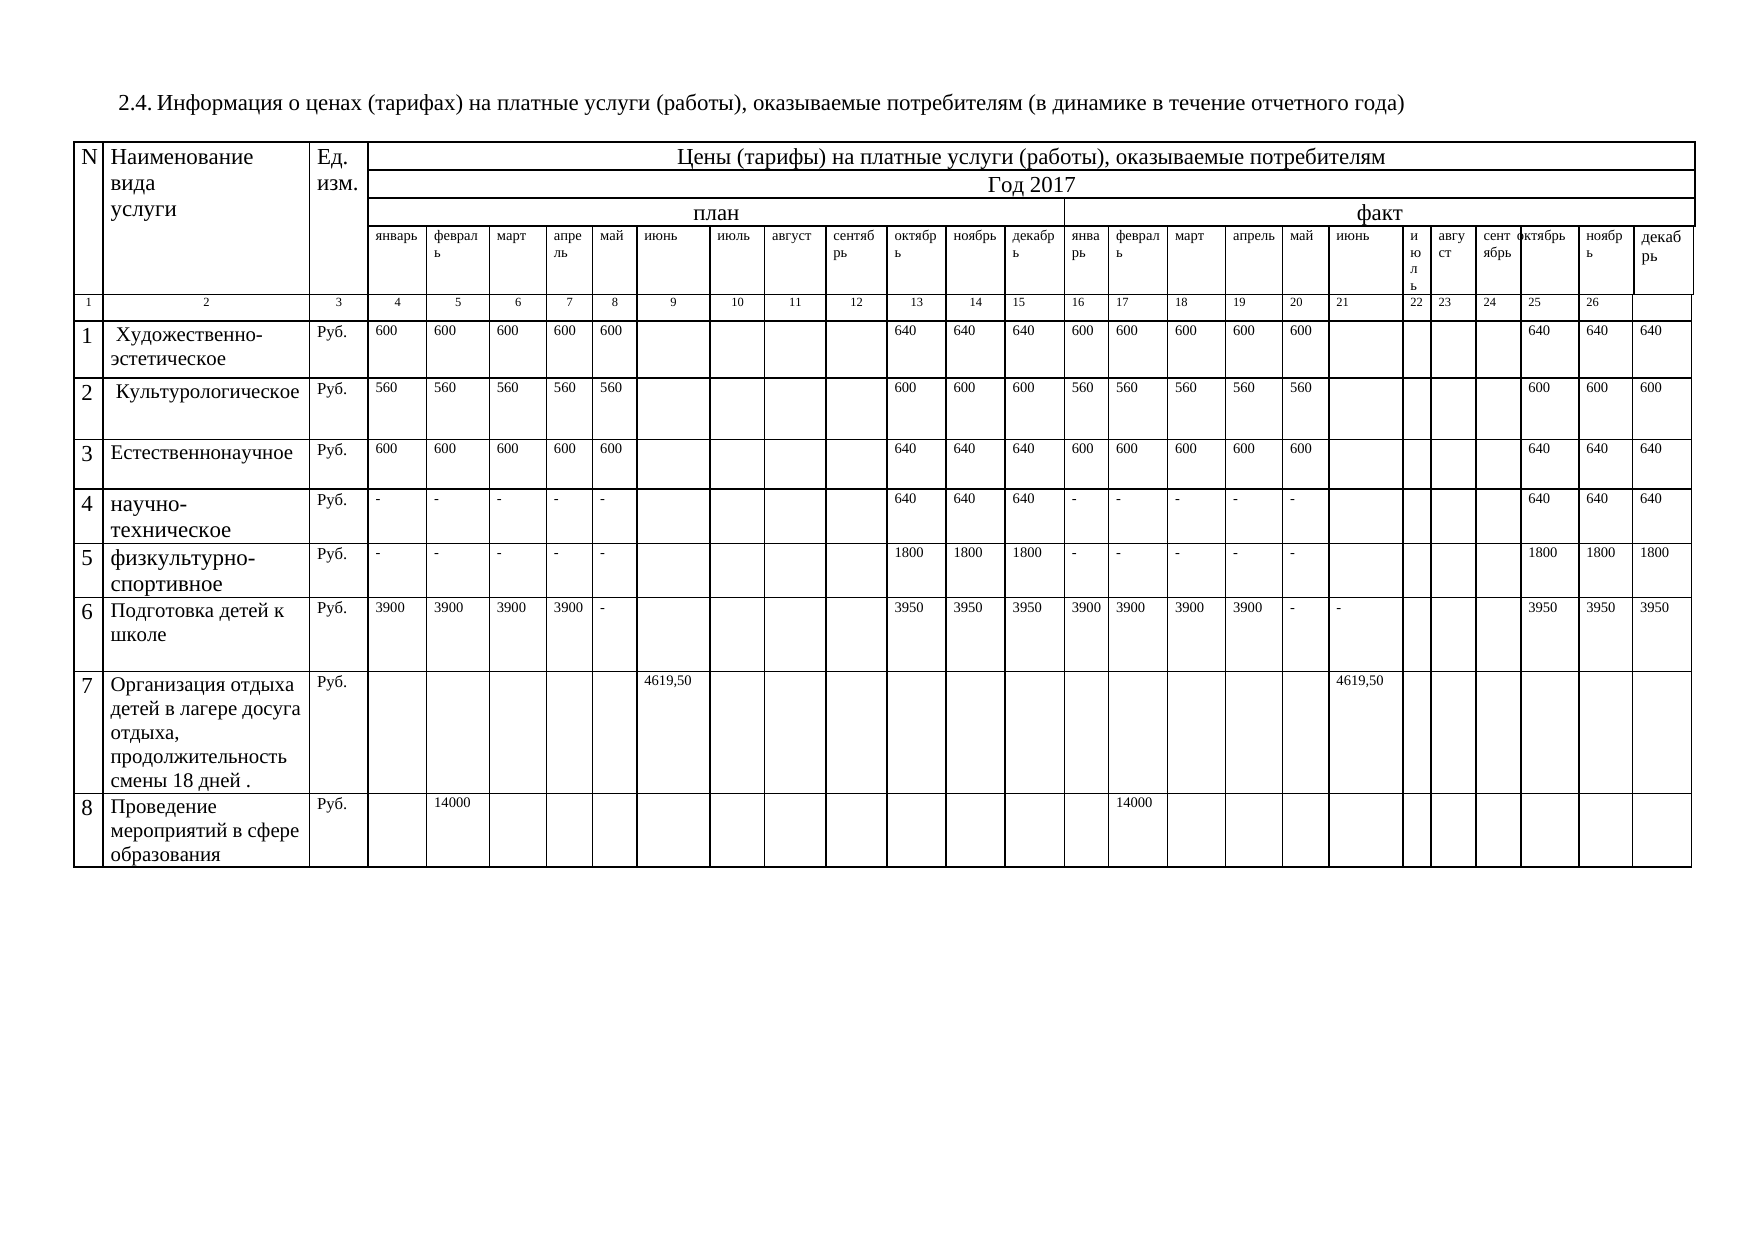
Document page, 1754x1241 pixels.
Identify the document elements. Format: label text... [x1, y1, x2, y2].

table_cell сентябрь [1477, 227, 1520, 294]
table_cell [711, 598, 764, 671]
table_cell [1477, 379, 1520, 438]
table_cell январь [369, 227, 426, 294]
table_cell [1330, 544, 1402, 597]
table_cell 4619,50 [1330, 672, 1402, 792]
table_cell 640 [1522, 490, 1578, 542]
table_cell 8 [593, 295, 636, 320]
table_cell 3950 [947, 598, 1004, 671]
table_cell 17 [1109, 295, 1167, 320]
table_cell 10 [711, 295, 764, 320]
table_cell [827, 322, 886, 377]
table_cell 6 [490, 295, 546, 320]
table_cell февраль [427, 227, 489, 294]
table_cell [1404, 490, 1430, 542]
table_cell 3900 [1065, 598, 1108, 671]
table_cell [1633, 672, 1691, 792]
table_cell 3950 [1580, 598, 1632, 671]
table_cell - [593, 544, 636, 597]
table_cell 600 [1226, 322, 1282, 377]
table_cell 3900 [547, 598, 592, 671]
table_cell ноябрь [947, 227, 1004, 294]
table_cell [1580, 794, 1632, 866]
table_cell 4619,50 [638, 672, 709, 792]
table_cell [765, 598, 825, 671]
table_cell [1283, 794, 1328, 866]
table_cell [593, 672, 636, 792]
table_cell [1226, 672, 1282, 792]
table_cell 15 [1006, 295, 1064, 320]
table_cell 600 [427, 322, 489, 377]
table_cell [1330, 379, 1402, 438]
table_cell 3900 [490, 598, 546, 671]
table_cell Художественно- эстетическое [104, 322, 309, 377]
table_cell 560 [1283, 379, 1328, 438]
table_cell [827, 490, 886, 542]
table_cell 560 [369, 379, 426, 438]
table_header Цены (тарифы) на платные услуги (работы), оказываемые потребителям [369, 143, 1694, 169]
table_cell [827, 794, 886, 866]
table_cell [1330, 794, 1402, 866]
table_cell - [1065, 490, 1108, 542]
table_cell февраль [1109, 227, 1167, 294]
table_cell 640 [947, 322, 1004, 377]
table_cell 8 [75, 794, 102, 866]
table_cell май [593, 227, 636, 294]
table_cell научно-техническое [104, 490, 309, 542]
table_cell 13 [888, 295, 945, 320]
table_cell Подготовка детей к школе [104, 598, 309, 671]
table_cell [827, 544, 886, 597]
table_cell [711, 322, 764, 377]
table_cell январь [1065, 227, 1108, 294]
table_cell [888, 672, 945, 792]
table_cell [369, 672, 426, 792]
table_cell июль [711, 227, 764, 294]
table_cell [1404, 672, 1430, 792]
table_cell [765, 379, 825, 438]
table_cell 23 [1432, 295, 1475, 320]
table_cell - [1226, 544, 1282, 597]
table_cell Проведение мероприятий в сфере образования [104, 794, 309, 866]
table_cell 600 [1006, 379, 1064, 438]
table_cell 16 [1065, 295, 1108, 320]
table_cell [490, 794, 546, 866]
table_cell 560 [427, 379, 489, 438]
table_cell Руб. [310, 544, 367, 597]
table_cell 640 [1522, 440, 1578, 488]
table_cell 1 [75, 295, 102, 320]
table_cell 14000 [427, 794, 489, 866]
table_cell 1800 [1522, 544, 1578, 597]
table_cell [1404, 322, 1430, 377]
table_cell 640 [1633, 322, 1691, 377]
table_cell [1404, 544, 1430, 597]
table_cell [638, 598, 709, 671]
table_cell [1065, 672, 1108, 792]
table_cell [1432, 598, 1475, 671]
table_cell - [1330, 598, 1402, 671]
table_cell 20 [1283, 295, 1328, 320]
table_cell 640 [888, 440, 945, 488]
table_cell [1109, 672, 1167, 792]
table_cell [1477, 322, 1520, 377]
table_cell 560 [1109, 379, 1167, 438]
table_cell [1283, 672, 1328, 792]
table_cell 600 [1109, 440, 1167, 488]
table_cell март [1168, 227, 1225, 294]
table_cell 600 [1522, 379, 1578, 438]
table_cell [369, 794, 426, 866]
table_cell 1800 [888, 544, 945, 597]
table_cell [827, 379, 886, 438]
table_cell [1580, 672, 1632, 792]
table_cell [765, 440, 825, 488]
table_cell [711, 544, 764, 597]
table_cell [1006, 672, 1064, 792]
table_cell 600 [490, 322, 546, 377]
table_cell ноябрь [1580, 227, 1633, 294]
table_cell [1168, 672, 1225, 792]
table_cell [1477, 794, 1520, 866]
table_cell 3900 [1168, 598, 1225, 671]
table_cell [1477, 598, 1520, 671]
table_cell Организация отдыха детей в лагере досуга отдыха, продолжительность смены 18 дней . [104, 672, 309, 792]
table_cell 18 [1168, 295, 1225, 320]
table_cell [547, 794, 592, 866]
table_cell [638, 440, 709, 488]
table_cell 560 [547, 379, 592, 438]
table_cell [638, 490, 709, 542]
table_cell 19 [1226, 295, 1282, 320]
table_cell [1633, 794, 1691, 866]
table_cell 3 [75, 440, 102, 488]
table_header N [75, 143, 102, 294]
table_cell 640 [1580, 322, 1632, 377]
table_cell - [1283, 598, 1328, 671]
table_cell апрель [1226, 227, 1282, 294]
table_cell 640 [947, 440, 1004, 488]
table_cell - [547, 544, 592, 597]
table_cell 6 [75, 598, 102, 671]
table_cell [593, 794, 636, 866]
table_cell 600 [1283, 322, 1328, 377]
table_cell факт [1065, 199, 1694, 225]
table_cell - [1065, 544, 1108, 597]
table_cell 600 [1283, 440, 1328, 488]
table_cell [888, 794, 945, 866]
table_cell [1065, 794, 1108, 866]
table_cell 1800 [1006, 544, 1064, 597]
table_cell 26 [1580, 295, 1632, 320]
table_cell 640 [888, 322, 945, 377]
table_cell 560 [490, 379, 546, 438]
table_cell 2 [104, 295, 309, 320]
table_cell [638, 322, 709, 377]
table_cell [765, 490, 825, 542]
table_cell март [490, 227, 546, 294]
table_cell [711, 440, 764, 488]
table_cell 640 [1633, 440, 1691, 488]
table_cell [1330, 322, 1402, 377]
table_cell - [490, 544, 546, 597]
table_cell [1432, 544, 1475, 597]
table_cell [1522, 794, 1578, 866]
table_cell 600 [1633, 379, 1691, 438]
table_cell 640 [1633, 490, 1691, 542]
table_cell Руб. [310, 794, 367, 866]
table_cell июнь [638, 227, 709, 294]
table_cell 3950 [888, 598, 945, 671]
table_cell [1477, 440, 1520, 488]
table_cell Культурологическое [104, 379, 309, 438]
table_cell - [1283, 490, 1328, 542]
table_cell - [1226, 490, 1282, 542]
table_cell декабрь [1635, 227, 1693, 294]
table_cell [1330, 490, 1402, 542]
table_cell 3950 [1633, 598, 1691, 671]
table_cell июль [1404, 227, 1430, 294]
table_cell [1432, 794, 1475, 866]
table_cell 640 [1580, 440, 1632, 488]
table_cell Руб. [310, 490, 367, 542]
table_cell октябрь [1522, 227, 1578, 294]
table_cell 7 [547, 295, 592, 320]
table_cell [1404, 598, 1430, 671]
table_cell 560 [1065, 379, 1108, 438]
table_cell [638, 544, 709, 597]
table_cell - [369, 490, 426, 542]
table_cell - [490, 490, 546, 542]
table_cell 25 [1522, 295, 1578, 320]
table_cell [1432, 379, 1475, 438]
table_cell 640 [947, 490, 1004, 542]
table_cell 11 [765, 295, 825, 320]
table_cell [947, 794, 1004, 866]
table_cell 600 [1109, 322, 1167, 377]
table_cell - [593, 598, 636, 671]
table_cell 1 [75, 322, 102, 377]
table_cell [547, 672, 592, 792]
table_cell 640 [1522, 322, 1578, 377]
table_cell - [1283, 544, 1328, 597]
table_cell 640 [1580, 490, 1632, 542]
table_cell 14 [947, 295, 1004, 320]
table_cell 600 [369, 322, 426, 377]
table_cell [1432, 672, 1475, 792]
table_cell [711, 379, 764, 438]
table_cell 600 [947, 379, 1004, 438]
table_cell май [1283, 227, 1328, 294]
table_cell [427, 672, 489, 792]
table_cell [638, 794, 709, 866]
table_cell 600 [547, 322, 592, 377]
table_cell 600 [1168, 440, 1225, 488]
table_cell [1404, 379, 1430, 438]
table_cell 5 [75, 544, 102, 597]
table_cell [490, 672, 546, 792]
table_cell 9 [638, 295, 709, 320]
table_cell 600 [1580, 379, 1632, 438]
table_cell 600 [888, 379, 945, 438]
table_cell [1432, 322, 1475, 377]
table_cell [1006, 794, 1064, 866]
table_cell июнь [1330, 227, 1402, 294]
table_cell 640 [1006, 490, 1064, 542]
table_cell 600 [427, 440, 489, 488]
table_cell Руб. [310, 672, 367, 792]
table_cell 600 [1065, 440, 1108, 488]
table_cell [765, 672, 825, 792]
table_cell [1226, 794, 1282, 866]
table_cell 24 [1477, 295, 1520, 320]
table_cell 640 [1006, 322, 1064, 377]
table_cell 22 [1404, 295, 1430, 320]
table_cell [1477, 490, 1520, 542]
table_cell [1633, 295, 1691, 320]
table_cell [765, 322, 825, 377]
table_cell 3 [310, 295, 367, 320]
table_cell Естественнонаучное [104, 440, 309, 488]
table_cell 3900 [1109, 598, 1167, 671]
table_cell - [1168, 544, 1225, 597]
table_cell 600 [593, 322, 636, 377]
table_cell 1800 [947, 544, 1004, 597]
table_cell 640 [888, 490, 945, 542]
table_cell 12 [827, 295, 886, 320]
table_cell план [369, 199, 1064, 225]
table_cell 640 [1006, 440, 1064, 488]
table_cell [827, 672, 886, 792]
table_cell апрель [547, 227, 592, 294]
table_cell Год 2017 [369, 171, 1694, 197]
table_cell 600 [1226, 440, 1282, 488]
table_cell [827, 440, 886, 488]
table_cell 600 [547, 440, 592, 488]
table_cell [638, 379, 709, 438]
table_cell [1477, 544, 1520, 597]
table_cell - [369, 544, 426, 597]
table_cell - [547, 490, 592, 542]
table_cell 600 [490, 440, 546, 488]
table_cell [827, 598, 886, 671]
table_cell Руб. [310, 440, 367, 488]
table_cell [947, 672, 1004, 792]
table_cell сентябрь [827, 227, 886, 294]
table_cell 3950 [1006, 598, 1064, 671]
table_cell 560 [593, 379, 636, 438]
table_header Ед. изм. [310, 143, 367, 294]
table_cell 3900 [369, 598, 426, 671]
table_cell 7 [75, 672, 102, 792]
table_cell [1432, 440, 1475, 488]
table_cell [1330, 440, 1402, 488]
table_cell 600 [1168, 322, 1225, 377]
table_cell август [765, 227, 825, 294]
table_cell 3950 [1522, 598, 1578, 671]
table_cell [1168, 794, 1225, 866]
table_cell 600 [593, 440, 636, 488]
table_cell Руб. [310, 322, 367, 377]
table_cell октябрь [888, 227, 945, 294]
table_cell [711, 490, 764, 542]
table_cell 3900 [1226, 598, 1282, 671]
table_cell [1477, 672, 1520, 792]
table_cell - [427, 544, 489, 597]
table_cell 560 [1226, 379, 1282, 438]
table_cell декабрь [1006, 227, 1064, 294]
table_cell [711, 672, 764, 792]
text 2.4. Информация о ценах (тарифах) на платные услуги (работы), оказываемые потребителям (в динамике в течение отчетного года) [118, 88, 1636, 115]
table_cell - [593, 490, 636, 542]
table_header Наименование вида услуги [104, 143, 309, 294]
table_cell [765, 794, 825, 866]
table_cell [1404, 440, 1430, 488]
table_cell [1522, 672, 1578, 792]
table_cell 600 [369, 440, 426, 488]
table_cell 21 [1330, 295, 1402, 320]
table_cell [1404, 794, 1430, 866]
table_cell [711, 794, 764, 866]
table_cell - [1109, 490, 1167, 542]
table_cell физкультурно-спортивное [104, 544, 309, 597]
table_cell август [1432, 227, 1475, 294]
table_cell 2 [75, 379, 102, 438]
table_cell 3900 [427, 598, 489, 671]
table_cell [765, 544, 825, 597]
table_cell Руб. [310, 598, 367, 671]
table_cell - [427, 490, 489, 542]
table_cell 5 [427, 295, 489, 320]
table_cell 600 [1065, 322, 1108, 377]
table_cell 4 [75, 490, 102, 542]
table_cell 1800 [1580, 544, 1632, 597]
table_cell 4 [369, 295, 426, 320]
table_cell - [1168, 490, 1225, 542]
table_cell 560 [1168, 379, 1225, 438]
table_cell - [1109, 544, 1167, 597]
table_cell [1432, 490, 1475, 542]
table_cell Руб. [310, 379, 367, 438]
table_cell 14000 [1109, 794, 1167, 866]
table_cell 1800 [1633, 544, 1691, 597]
